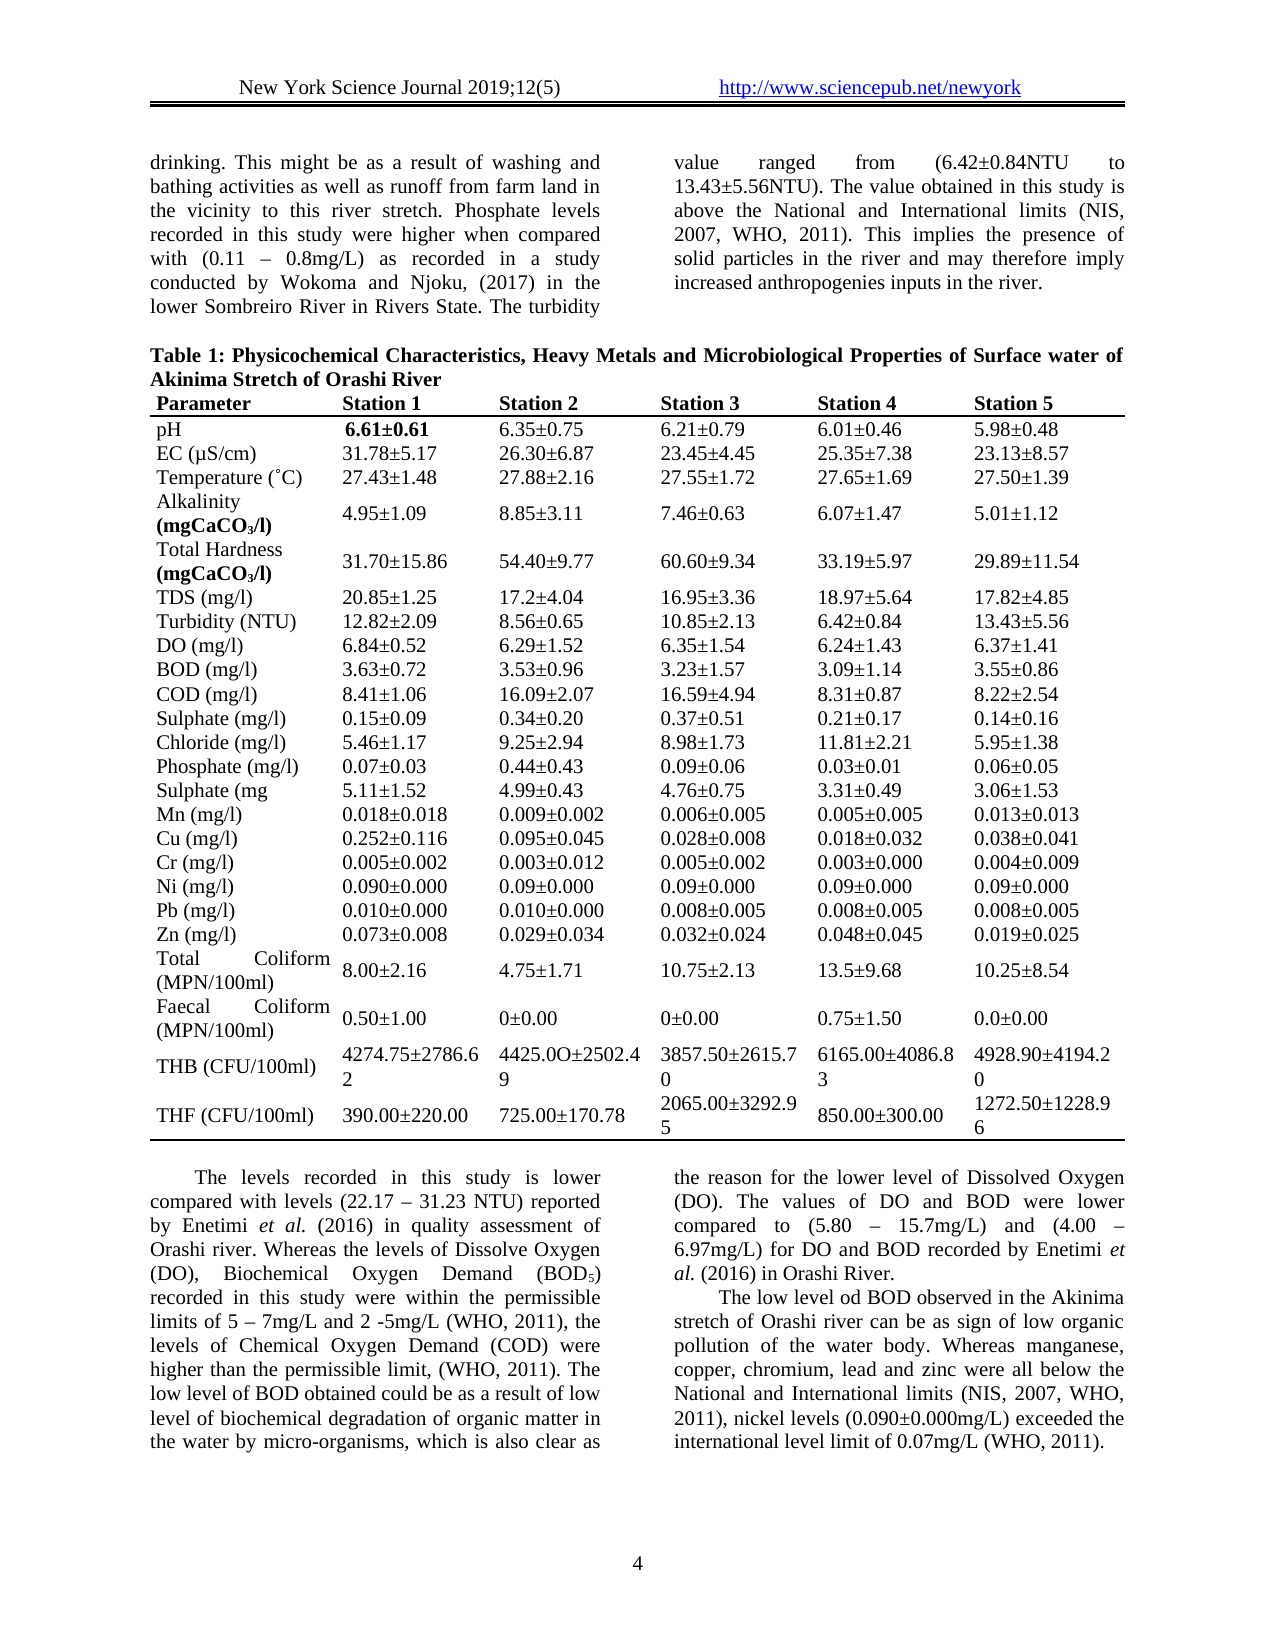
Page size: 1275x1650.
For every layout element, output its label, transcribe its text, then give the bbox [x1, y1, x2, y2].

table_cell 0.073±0.008 [336, 922, 493, 946]
text The low level od BOD observed in the Akinima stretch of Orashi river can be as sign of low organic pollution of the water body. Whereas manganese, copper, chromium, lead and zinc were all below the National and International limits (NIS, 2007, WHO, 2011), nickel levels (0.090±0.000mg/L) exceeded the international level limit of 0.07mg/L (WHO, 2011). [674, 1285, 1125, 1453]
table_cell 17.2±4.04 [493, 585, 654, 609]
table_cell 8.22±2.54 [968, 681, 1125, 706]
table_header Parameter [150, 391, 336, 415]
table_cell Mn (mg/l) [150, 802, 336, 826]
table_cell 0.029±0.034 [493, 922, 654, 946]
table_cell 0.018±0.032 [811, 826, 968, 850]
table_cell 0±0.00 [493, 994, 654, 1042]
table_cell 27.65±1.69 [811, 465, 968, 489]
table_cell 27.88±2.16 [493, 465, 654, 489]
table_cell 8.31±0.87 [811, 681, 968, 706]
table_cell 33.19±5.97 [811, 537, 968, 585]
table_cell 5.98±0.48 [968, 417, 1125, 441]
table_cell Turbidity (NTU) [150, 609, 336, 633]
table_cell 3857.50±2615.70 [654, 1043, 811, 1091]
table_cell 0.019±0.025 [968, 922, 1125, 946]
table_cell 0.010±0.000 [493, 898, 654, 922]
table_cell 0±0.00 [654, 994, 811, 1042]
table_cell 0.75±1.50 [811, 994, 968, 1042]
table_cell 27.50±1.39 [968, 465, 1125, 489]
table_cell 8.56±0.65 [493, 609, 654, 633]
table_cell Total Coliform (MPN/100ml) [150, 946, 336, 994]
table_cell pH [150, 417, 336, 441]
table_cell 2065.00±3292.95 [654, 1091, 811, 1139]
table_cell THB (CFU/100ml) [150, 1043, 336, 1091]
table_cell 4425.0O±2502.49 [493, 1043, 654, 1091]
table_cell 0.37±0.51 [654, 706, 811, 729]
table_cell 0.028±0.008 [654, 826, 811, 850]
table_cell 0.09±0.000 [811, 874, 968, 898]
table_cell 0.090±0.000 [336, 874, 493, 898]
table_cell Ni (mg/l) [150, 874, 336, 898]
table_cell 3.09±1.14 [811, 658, 968, 681]
table_cell 5.95±1.38 [968, 730, 1125, 754]
table_cell 5.11±1.52 [336, 778, 493, 802]
table_header Station 1 [336, 391, 493, 415]
table_cell 54.40±9.77 [493, 537, 654, 585]
table_cell EC (µS/cm) [150, 441, 336, 465]
table_cell 6.24±1.43 [811, 633, 968, 657]
text The levels recorded in this study is lower compared with levels (22.17 – 31.23 NTU) reported by Enetimi et al. (2016) in quality assessment of Orashi river. Whereas the levels of Dissolve Oxygen (DO), Biochemical Oxygen Demand (BOD5) recorded in this study were within the permissible limits of 5 – 7mg/L and 2 -5mg/L (WHO, 2011), the levels of Chemical Oxygen Demand (COD) were higher than the permissible limit, (WHO, 2011). The low level of BOD obtained could be as a result of low level of biochemical degradation of organic matter in the water by micro-organisms, which is also clear as the reason for the lower level of Dissolved Oxygen (DO). The values of DO and BOD were lower compared to (5.80 – 15.7mg/L) and (4.00 – 6.97mg/L) for DO and BOD recorded by Enetimi et al. (2016) in Orashi River. [674, 1165, 1125, 1285]
table_cell 16.95±3.36 [654, 585, 811, 609]
table_cell 8.41±1.06 [336, 681, 493, 706]
table_cell 4.99±0.43 [493, 778, 654, 802]
table_cell 8.00±2.16 [336, 946, 493, 994]
table_cell 4.76±0.75 [654, 778, 811, 802]
table_cell 4928.90±4194.20 [968, 1043, 1125, 1091]
table_header Station 4 [811, 391, 968, 415]
table_cell 3.53±0.96 [493, 658, 654, 681]
table_cell 10.85±2.13 [654, 609, 811, 633]
table_cell 0.003±0.000 [811, 850, 968, 874]
table_cell 26.30±6.87 [493, 441, 654, 465]
table_cell 3.06±1.53 [968, 778, 1125, 802]
table_cell 6.84±0.52 [336, 633, 493, 657]
table_cell 31.78±5.17 [336, 441, 493, 465]
table_cell 29.89±11.54 [968, 537, 1125, 585]
table_cell Sulphate (mg/l) [150, 706, 336, 729]
table_cell 4.95±1.09 [336, 489, 493, 537]
table_cell 12.82±2.09 [336, 609, 493, 633]
table_cell 6.21±0.79 [654, 417, 811, 441]
table_cell 23.13±8.57 [968, 441, 1125, 465]
table_cell 0.010±0.000 [336, 898, 493, 922]
table_cell 850.00±300.00 [811, 1091, 968, 1139]
table_cell 0.005±0.002 [336, 850, 493, 874]
table_cell THF (CFU/100ml) [150, 1091, 336, 1139]
table_cell Total Hardness (mgCaCO3/l) [150, 537, 336, 585]
table_header Station 5 [968, 391, 1125, 415]
table_cell 0.50±1.00 [336, 994, 493, 1042]
table_cell 0.038±0.041 [968, 826, 1125, 850]
table_cell Phosphate (mg/l) [150, 754, 336, 778]
table_cell 8.85±3.11 [493, 489, 654, 537]
table_cell 0.013±0.013 [968, 802, 1125, 826]
table_cell 0.21±0.17 [811, 706, 968, 729]
table_cell 31.70±15.86 [336, 537, 493, 585]
table_cell 0.09±0.06 [654, 754, 811, 778]
table_cell 17.82±4.85 [968, 585, 1125, 609]
table_cell 0.018±0.018 [336, 802, 493, 826]
table_cell DO (mg/l) [150, 633, 336, 657]
table_cell 3.63±0.72 [336, 658, 493, 681]
table_cell 6.01±0.46 [811, 417, 968, 441]
table_cell 3.31±0.49 [811, 778, 968, 802]
text The levels recorded in this study is lower compared with levels (22.17 – 31.23 NTU) reported by Enetimi et al. (2016) in quality assessment of Orashi river. Whereas the levels of Dissolve Oxygen (DO), Biochemical Oxygen Demand (BOD5) recorded in this study were within the permissible limits of 5 – 7mg/L and 2 -5mg/L (WHO, 2011), the levels of Chemical Oxygen Demand (COD) were higher than the permissible limit, (WHO, 2011). The low level of BOD obtained could be as a result of low level of biochemical degradation of organic matter in the water by micro-organisms, which is also clear as the reason for the lower level of Dissolved Oxygen (DO). The values of DO and BOD were lower compared to (5.80 – 15.7mg/L) and (4.00 – 6.97mg/L) for DO and BOD recorded by Enetimi et al. (2016) in Orashi River. [150, 1165, 601, 1453]
table_cell 16.09±2.07 [493, 681, 654, 706]
table_cell 0.09±0.000 [968, 874, 1125, 898]
table_cell 0.006±0.005 [654, 802, 811, 826]
table_cell 0.0±0.00 [968, 994, 1125, 1042]
table_cell Temperature (˚C) [150, 465, 336, 489]
table_header Station 3 [654, 391, 811, 415]
table_cell 0.09±0.000 [654, 874, 811, 898]
table_cell 6.37±1.41 [968, 633, 1125, 657]
table_cell 6.61±0.61 [336, 417, 493, 441]
table_cell 5.01±1.12 [968, 489, 1125, 537]
table_cell 18.97±5.64 [811, 585, 968, 609]
table_cell 23.45±4.45 [654, 441, 811, 465]
table_cell 13.43±5.56 [968, 609, 1125, 633]
table_cell 13.5±9.68 [811, 946, 968, 994]
table_cell 0.032±0.024 [654, 922, 811, 946]
text Table 1: Physicochemical Characteristics, Heavy Metals and Microbiological Properties of Surface water of Akinima Stretch of Orashi River [150, 342, 1125, 391]
table_cell 20.85±1.25 [336, 585, 493, 609]
table_cell 6.29±1.52 [493, 633, 654, 657]
table_cell 6.35±0.75 [493, 417, 654, 441]
table_cell Cu (mg/l) [150, 826, 336, 850]
table_header Station 2 [493, 391, 654, 415]
table_cell 0.005±0.005 [811, 802, 968, 826]
table_cell 3.23±1.57 [654, 658, 811, 681]
table_cell 9.25±2.94 [493, 730, 654, 754]
table_cell 0.06±0.05 [968, 754, 1125, 778]
table_cell 0.004±0.009 [968, 850, 1125, 874]
table_cell 1272.50±1228.96 [968, 1091, 1125, 1139]
table_cell BOD (mg/l) [150, 658, 336, 681]
table_cell 4274.75±2786.62 [336, 1043, 493, 1091]
table_cell 4.75±1.71 [493, 946, 654, 994]
table_cell 0.252±0.116 [336, 826, 493, 850]
table_cell 6.35±1.54 [654, 633, 811, 657]
table_cell Cr (mg/l) [150, 850, 336, 874]
table_cell 725.00±170.78 [493, 1091, 654, 1139]
table_cell 60.60±9.34 [654, 537, 811, 585]
table_cell 0.095±0.045 [493, 826, 654, 850]
table_cell 6165.00±4086.83 [811, 1043, 968, 1091]
table_cell 0.03±0.01 [811, 754, 968, 778]
table_cell 7.46±0.63 [654, 489, 811, 537]
table_cell 5.46±1.17 [336, 730, 493, 754]
table_cell Sulphate (mg [150, 778, 336, 802]
table_cell 0.44±0.43 [493, 754, 654, 778]
table_cell 0.008±0.005 [968, 898, 1125, 922]
table_cell 0.005±0.002 [654, 850, 811, 874]
table_cell 0.09±0.000 [493, 874, 654, 898]
table_cell 25.35±7.38 [811, 441, 968, 465]
table_cell 0.14±0.16 [968, 706, 1125, 729]
table_cell Chloride (mg/l) [150, 730, 336, 754]
table_cell Faecal Coliform (MPN/100ml) [150, 994, 336, 1042]
table_cell 27.43±1.48 [336, 465, 493, 489]
table_cell 390.00±220.00 [336, 1091, 493, 1139]
table_cell COD (mg/l) [150, 681, 336, 706]
table_cell 10.75±2.13 [654, 946, 811, 994]
table_cell 0.34±0.20 [493, 706, 654, 729]
table_cell 0.008±0.005 [811, 898, 968, 922]
table_cell TDS (mg/l) [150, 585, 336, 609]
table_cell 0.15±0.09 [336, 706, 493, 729]
table_cell 6.42±0.84 [811, 609, 968, 633]
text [674, 150, 1125, 294]
table_cell 0.008±0.005 [654, 898, 811, 922]
table_cell 27.55±1.72 [654, 465, 811, 489]
table_cell 0.003±0.012 [493, 850, 654, 874]
table_cell 10.25±8.54 [968, 946, 1125, 994]
table_cell Alkalinity (mgCaCO3/l) [150, 489, 336, 537]
table_cell Zn (mg/l) [150, 922, 336, 946]
table_cell 0.009±0.002 [493, 802, 654, 826]
table_cell 0.07±0.03 [336, 754, 493, 778]
table_cell Pb (mg/l) [150, 898, 336, 922]
table_cell 11.81±2.21 [811, 730, 968, 754]
table_cell 8.98±1.73 [654, 730, 811, 754]
table_cell 6.07±1.47 [811, 489, 968, 537]
table_cell 0.048±0.045 [811, 922, 968, 946]
table_cell 16.59±4.94 [654, 681, 811, 706]
table_cell 3.55±0.86 [968, 658, 1125, 681]
